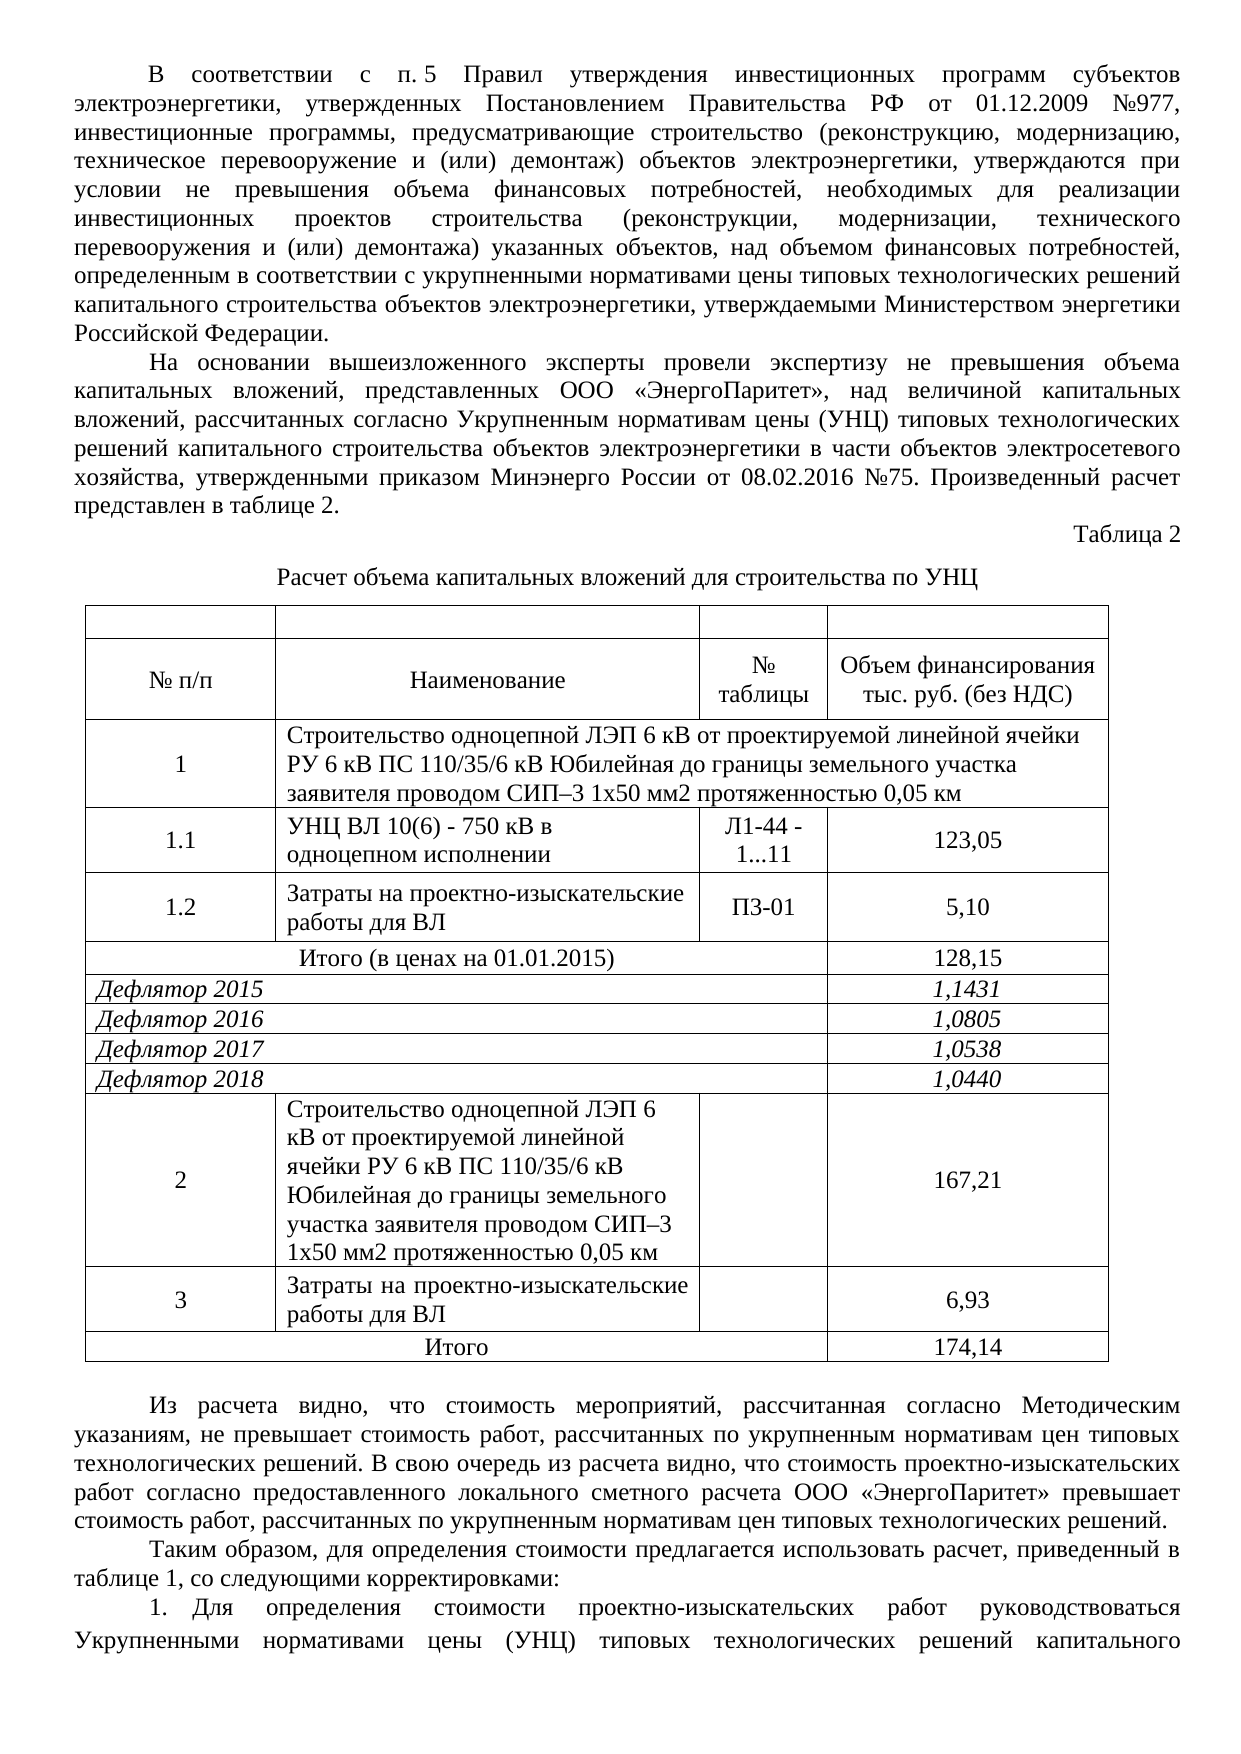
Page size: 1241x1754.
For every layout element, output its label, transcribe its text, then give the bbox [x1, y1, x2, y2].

table_header [86, 606, 275, 638]
table_cell 128,15 [828, 942, 1108, 973]
table_cell Объем финансирования тыс. руб. (без НДС) [828, 639, 1108, 719]
table_cell 1.2 [86, 873, 275, 941]
table_cell Затраты на проектно-изыскательские работы для ВЛ [276, 1267, 699, 1331]
table_cell Дефлятор 2015 [86, 975, 827, 1003]
text Расчет объема капитальных вложений для строительства по УНЦ [74, 562, 1181, 591]
table_cell 123,05 [828, 808, 1108, 872]
table_header [828, 606, 1108, 638]
table_cell Наименование [276, 639, 699, 719]
table_cell 1 [86, 720, 275, 807]
table_cell Л1-44 - 1...11 [700, 808, 827, 872]
table_cell Дефлятор 2018 [86, 1064, 827, 1093]
text Таблица 2 [74, 519, 1181, 548]
table_cell № таблицы [700, 639, 827, 719]
table_cell № п/п [86, 639, 275, 719]
text На основании вышеизложенного эксперты провели экспертизу не превышения объема капитальных вложений, представленных ООО «ЭнергоПаритет», над величиной капитальных вложений, рассчитанных согласно Укрупненным нормативам цены (УНЦ) типовых технологических решений капитального строительства объектов электроэнергетики в части объектов электросетевого хозяйства, утвержденными приказом Минэнерго России от 08.02.2016 №75. Произведенный расчет представлен в таблице 2. [74, 347, 1181, 519]
text Из расчета видно, что стоимость мероприятий, рассчитанная согласно Методическим указаниям, не превышает стоимость работ, рассчитанных по укрупненным нормативам цен типовых технологических решений. В свою очередь из расчета видно, что стоимость проектно-изыскательских работ согласно предоставленного локального сметного расчета ООО «ЭнергоПаритет» превышает стоимость работ, рассчитанных по укрупненным нормативам цен типовых технологических решений. [74, 1391, 1181, 1534]
table_cell П3-01 [700, 873, 827, 941]
table_cell 6,93 [828, 1267, 1108, 1331]
table_cell Итого (в ценах на 01.01.2015) [86, 942, 827, 973]
table_cell 1,0538 [828, 1034, 1108, 1063]
table_cell [700, 1094, 827, 1266]
table_cell 1,0440 [828, 1064, 1108, 1093]
table_cell УНЦ ВЛ 10(6) - 750 кВ в одноцепном исполнении [276, 808, 699, 872]
table_cell 3 [86, 1267, 275, 1331]
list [74, 1592, 1181, 1654]
table_cell 1.1 [86, 808, 275, 872]
table_cell 5,10 [828, 873, 1108, 941]
table_header [276, 606, 699, 638]
table_header [700, 606, 827, 638]
table_cell [700, 1267, 827, 1331]
table_cell 1,0805 [828, 1004, 1108, 1033]
table_cell Дефлятор 2017 [86, 1034, 827, 1063]
table_cell 1,1431 [828, 975, 1108, 1003]
table_cell 2 [86, 1094, 275, 1266]
text Таким образом, для определения стоимости предлагается использовать расчет, приведенный в таблице 1, со следующими корректировками: [74, 1534, 1181, 1592]
table_cell Затраты на проектно-изыскательские работы для ВЛ [276, 873, 699, 941]
table_cell Итого [86, 1332, 827, 1361]
table_cell Дефлятор 2016 [86, 1004, 827, 1033]
text В соответствии с п. 5 Правил утверждения инвестиционных программ субъектов электроэнергетики, утвержденных Постановлением Правительства РФ от 01.12.2009 №977, инвестиционные программы, предусматривающие строительство (реконструкцию, модернизацию, техническое перевооружение и (или) демонтаж) объектов электроэнергетики, утверждаются при условии не превышения объема финансовых потребностей, необходимых для реализации инвестиционных проектов строительства (реконструкции, модернизации, технического перевооружения и (или) демонтажа) указанных объектов, над объемом финансовых потребностей, определенным в соответствии с укрупненными нормативами цены типовых технологических решений капитального строительства объектов электроэнергетики, утверждаемыми Министерством энергетики Российской Федерации. [74, 59, 1181, 347]
table_cell 174,14 [828, 1332, 1108, 1361]
table_cell 167,21 [828, 1094, 1108, 1266]
